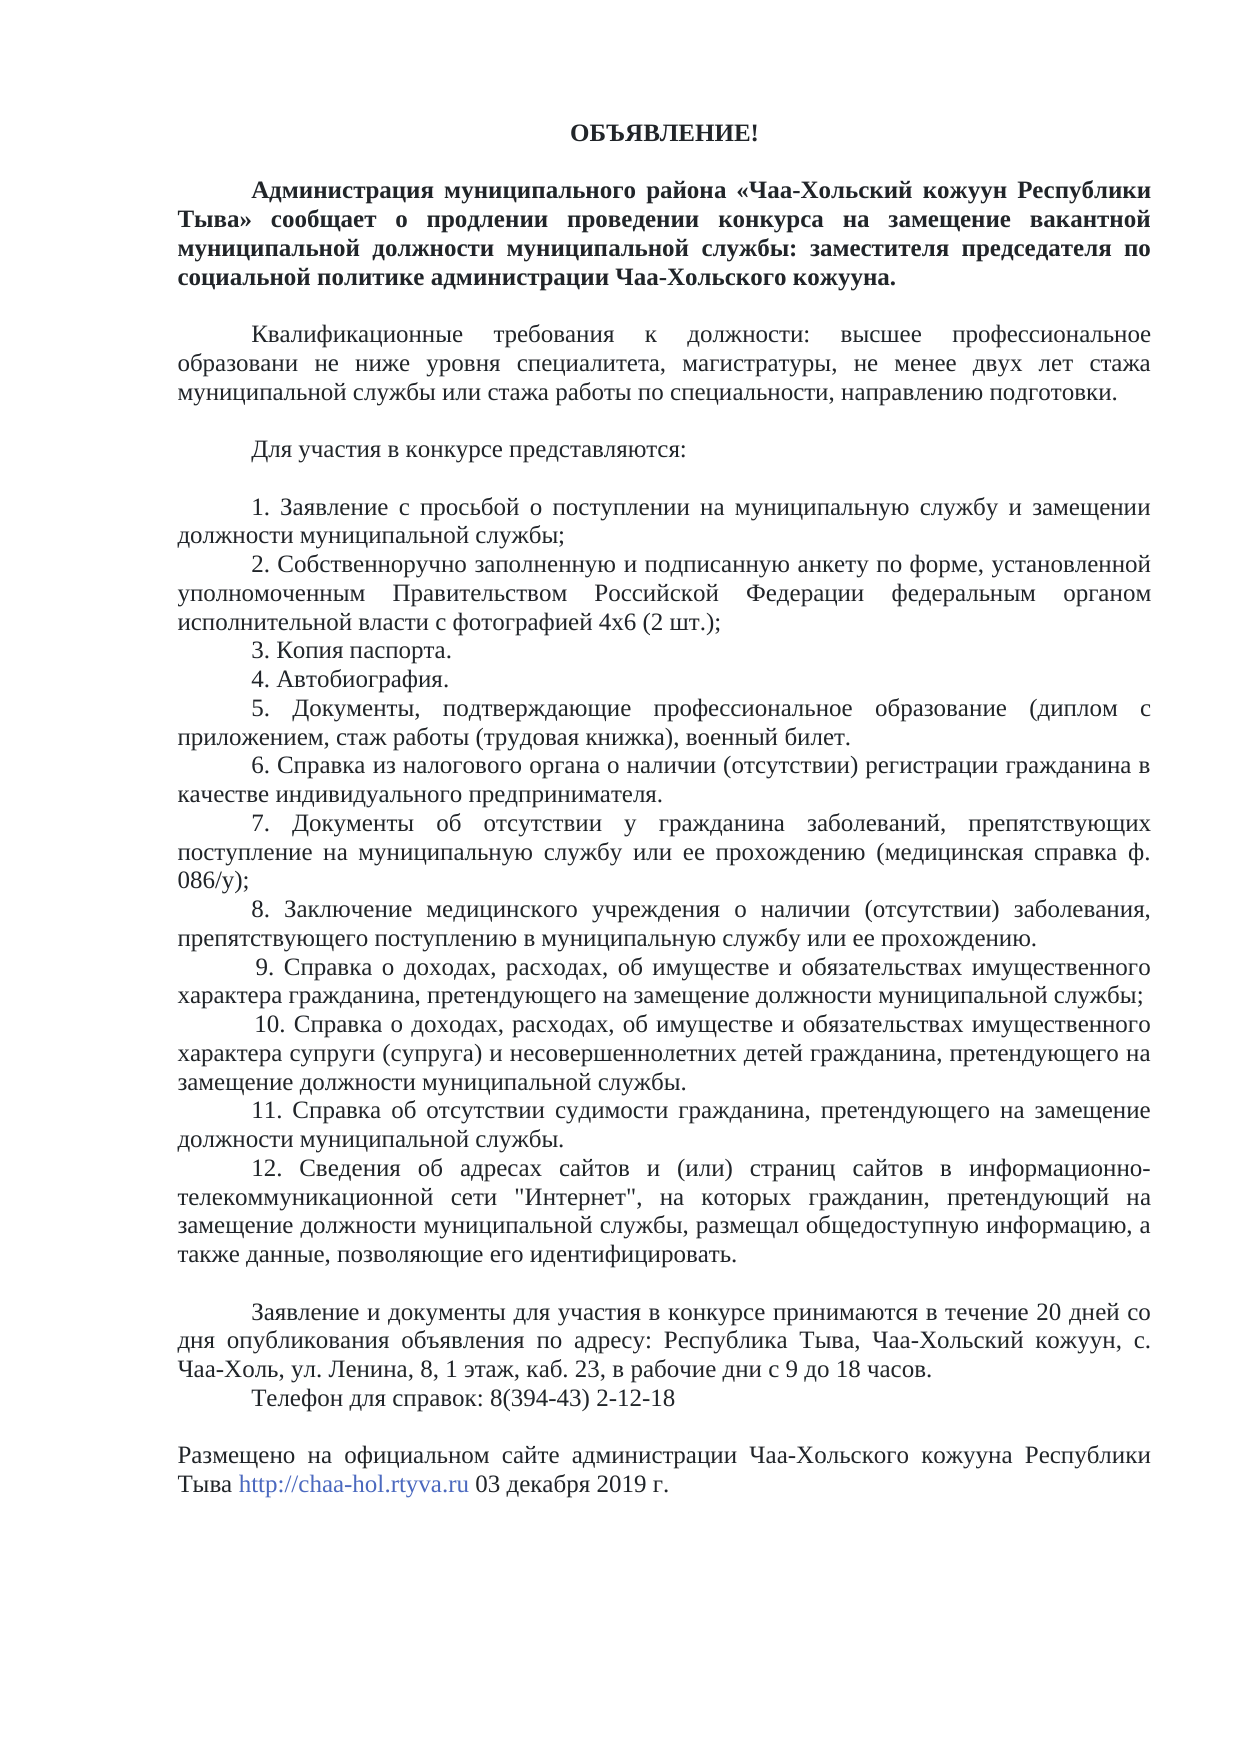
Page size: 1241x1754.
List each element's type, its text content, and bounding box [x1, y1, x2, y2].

text Администрация муниципального района «Чаа-Хольский кожуун Республики Тыва» сообщает о продлении проведении конкурса на замещение вакантной муниципальной должности муниципальной службы: заместителя председателя по социальной политике администрации Чаа-Хольского кожууна. [177, 176, 1152, 291]
text Для участия в конкурсе представляются: [177, 434, 1152, 463]
text 12. Сведения об адресах сайтов и (или) страниц сайтов в информационно-телекоммуникационной сети "Интернет", на которых гражданин, претендующий на замещение должности муниципальной службы, размещал общедоступную информацию, а также данные, позволяющие его идентифицировать. [177, 1153, 1152, 1268]
text 9. Справка о доходах, расходах, об имуществе и обязательствах имущественного характера гражданина, претендующего на замещение должности муниципальной службы; [177, 952, 1152, 1009]
text 7. Документы об отсутствии у гражданина заболеваний, препятствующих поступление на муниципальную службу или ее прохождению (медицинская справка ф. 086/у); [177, 808, 1152, 894]
text Квалификационные требования к должности: высшее профессиональное образовани не ниже уровня специалитета, магистратуры, не менее двух лет стажа муниципальной службы или стажа работы по специальности, направлению подготовки. [177, 319, 1152, 406]
text ОБЪЯВЛЕНИЕ! [177, 118, 1152, 147]
text 2. Собственноручно заполненную и подписанную анкету по форме, установленной уполномоченным Правительством Российской Федерации федеральным органом исполнительной власти с фотографией 4х6 (2 шт.); [177, 549, 1152, 636]
text 5. Документы, подтверждающие профессиональное образование (диплом с приложением, стаж работы (трудовая книжка), военный билет. [177, 693, 1152, 751]
text Телефон для справок: 8(394-43) 2-12-18 [177, 1383, 1152, 1412]
text 8. Заключение медицинского учреждения о наличии (отсутствии) заболевания, препятствующего поступлению в муниципальную службу или ее прохождению. [177, 894, 1152, 952]
text Размещено на официальном сайте администрации Чаа-Хольского кожууна Республики Тыва http://chaa-hol.rtyva.ru 03 декабря 2019 г. [177, 1441, 1152, 1498]
text 1. Заявление с просьбой о поступлении на муниципальную службу и замещении должности муниципальной службы; [177, 492, 1152, 549]
text 4. Автобиография. [177, 664, 1152, 693]
text 10. Справка о доходах, расходах, об имуществе и обязательствах имущественного характера супруги (супруга) и несовершеннолетних детей гражданина, претендующего на замещение должности муниципальной службы. [177, 1009, 1152, 1096]
text 11. Справка об отсутствии судимости гражданина, претендующего на замещение должности муниципальной службы. [177, 1096, 1152, 1153]
text 6. Справка из налогового органа о наличии (отсутствии) регистрации гражданина в качестве индивидуального предпринимателя. [177, 751, 1152, 808]
text Заявление и документы для участия в конкурсе принимаются в течение 20 дней со дня опубликования объявления по адресу: Республика Тыва, Чаа-Хольский кожуун, с. Чаа-Холь, ул. Ленина, 8, 1 этаж, каб. 23, в рабочие дни с 9 до 18 часов. [177, 1297, 1152, 1383]
text 3. Копия паспорта. [177, 636, 1152, 664]
